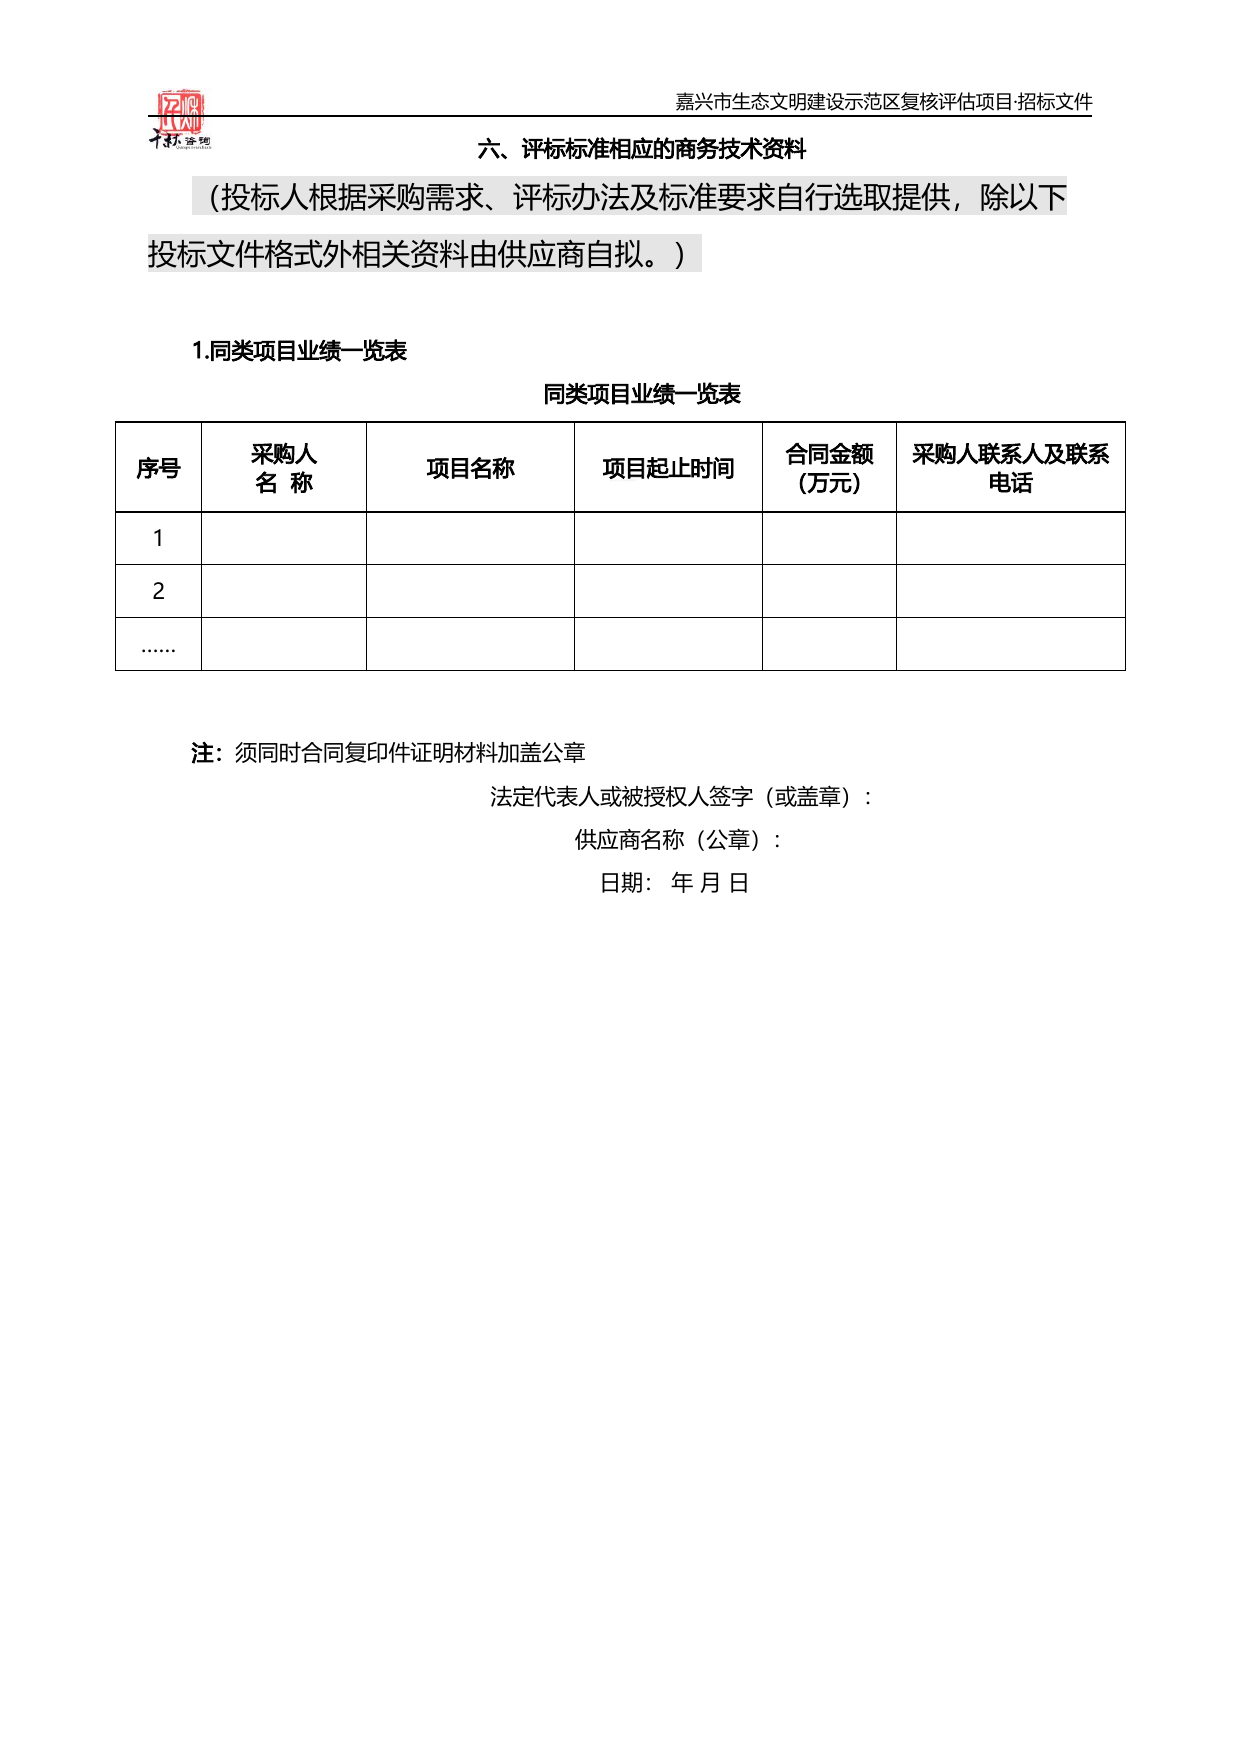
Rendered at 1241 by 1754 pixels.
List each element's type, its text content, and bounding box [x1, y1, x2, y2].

table_cell [763, 618, 896, 670]
text 供应商名称（公章）： [148, 824, 1092, 853]
picture [147, 88, 212, 150]
text 1.同类项目业绩一览表 [148, 335, 1092, 364]
table_cell 1 [116, 513, 201, 563]
table_cell [202, 618, 366, 670]
table_cell [575, 618, 762, 670]
table_cell [202, 513, 366, 563]
table_header 项目名称 [367, 423, 574, 511]
table_cell 2 [116, 565, 201, 617]
table_header 合同金额 （万元） [763, 423, 896, 511]
text 法定代表人或被授权人签字（或盖章）： [148, 781, 1092, 810]
table_cell [763, 513, 896, 563]
table_cell [367, 565, 574, 617]
table_cell [897, 565, 1125, 617]
table_header 采购人联系人及联系电话 [897, 423, 1125, 511]
table_cell [763, 565, 896, 617]
table_cell [897, 618, 1125, 670]
text 注：须同时合同复印件证明材料加盖公章 [148, 727, 1092, 769]
table_header 序号 [116, 423, 201, 511]
table_cell …… [116, 618, 201, 670]
table_header 采购人 名 称 [202, 423, 366, 511]
table_cell [367, 513, 574, 563]
table_cell [367, 618, 574, 670]
text 六、评标标准相应的商务技术资料 [148, 133, 1092, 162]
table_cell [575, 513, 762, 563]
table_header 项目起止时间 [575, 423, 762, 511]
text 日期： 年 月 日 [148, 868, 1092, 896]
text （投标人根据采购需求、评标办法及标准要求自行选取提供，除以下投标文件格式外相关资料由供应商自拟。） [148, 176, 1092, 272]
text 同类项目业绩一览表 [148, 378, 1092, 407]
table_cell [897, 513, 1125, 563]
table_cell [575, 565, 762, 617]
table_cell [202, 565, 366, 617]
